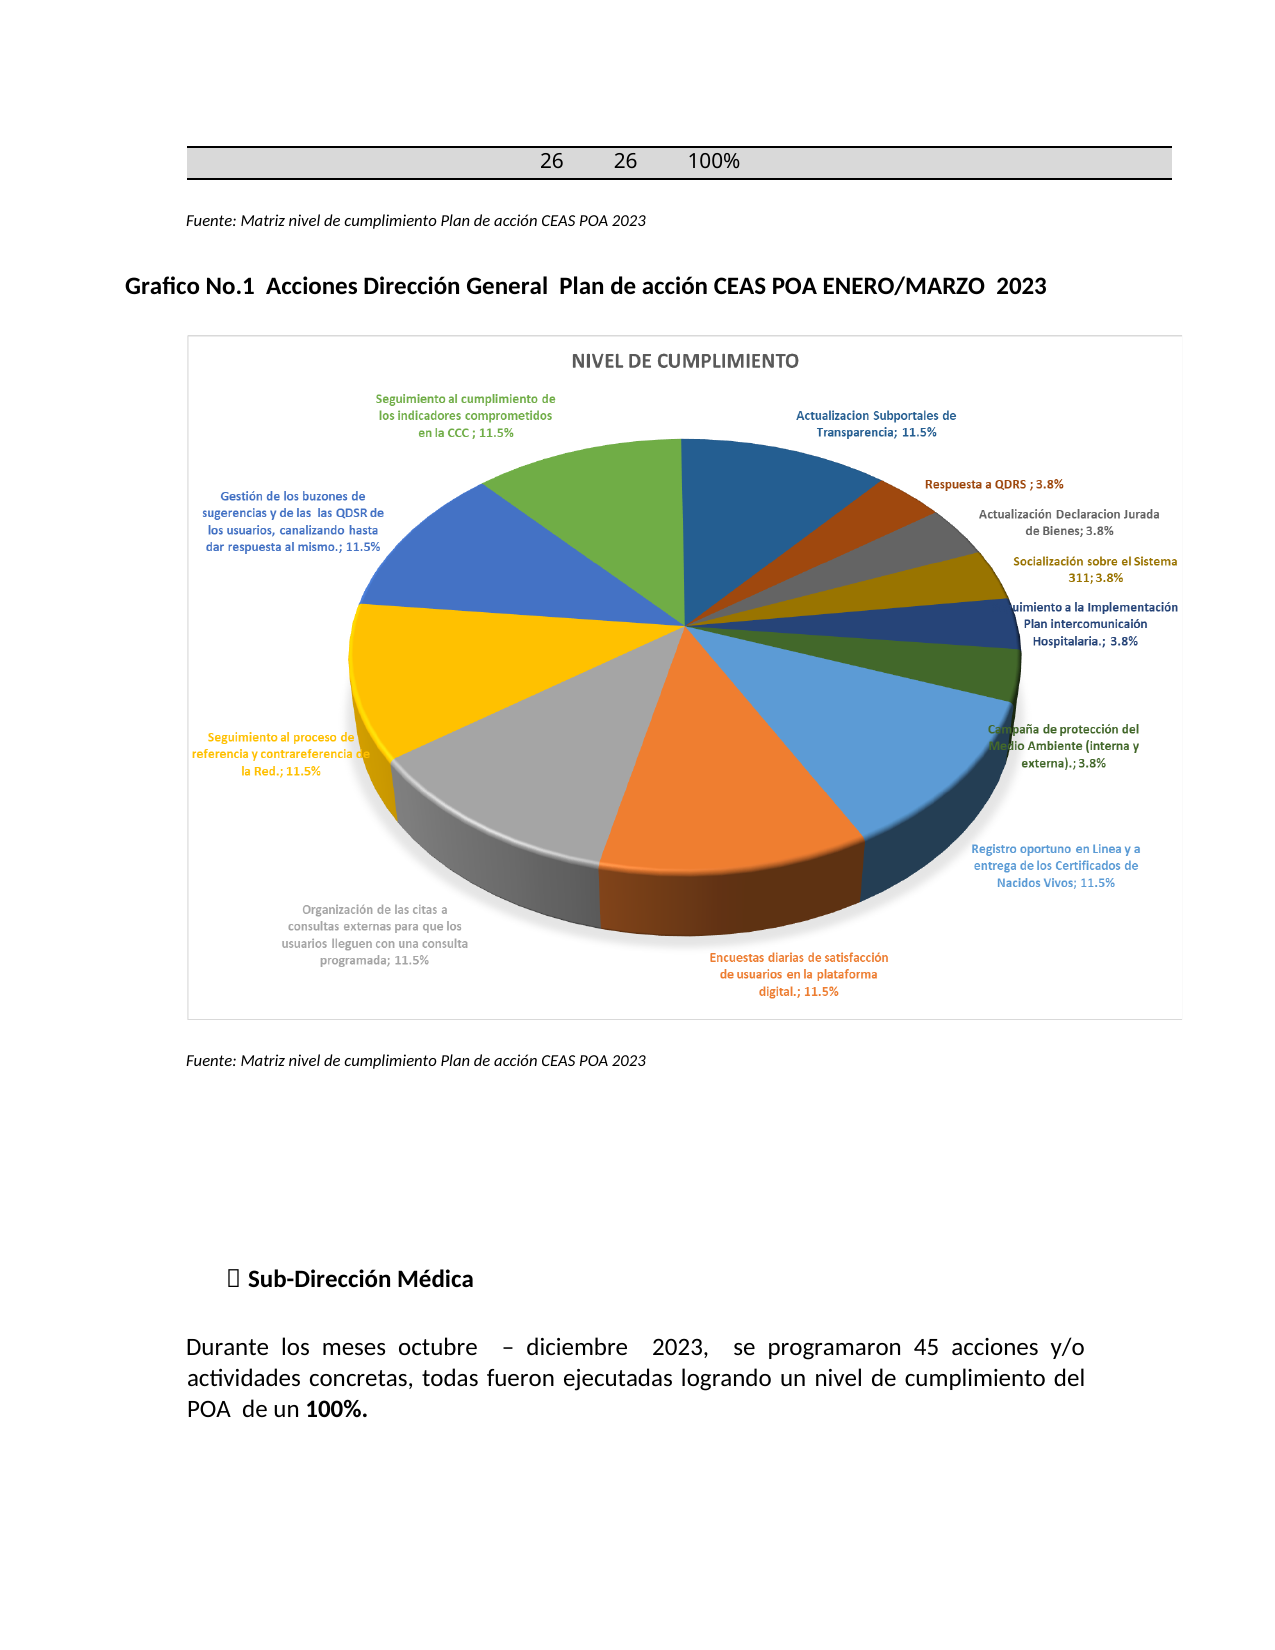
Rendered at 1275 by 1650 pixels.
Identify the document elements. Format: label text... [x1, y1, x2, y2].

text Durante los meses octubre – diciembre 2023, se programaron 45 acciones y/o actividades concretas, todas fueron ejecutadas logrando un nivel de cumplimiento del POA de un 100%. [186, 1331, 1087, 1423]
text Fuente: Matriz nivel de cumplimiento Plan de acción CEAS POA 2023 [186, 1050, 1183, 1070]
text Fuente: Matriz nivel de cumplimiento Plan de acción CEAS POA 2023 [186, 210, 1183, 231]
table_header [187, 148, 1172, 178]
subtitle  Sub-Dirección Médica [226, 1261, 1183, 1295]
picture [187, 335, 1183, 1020]
subtitle Grafico No.1 Acciones Dirección General Plan de acción CEAS POA ENERO/MARZO 2023 [125, 270, 1143, 301]
